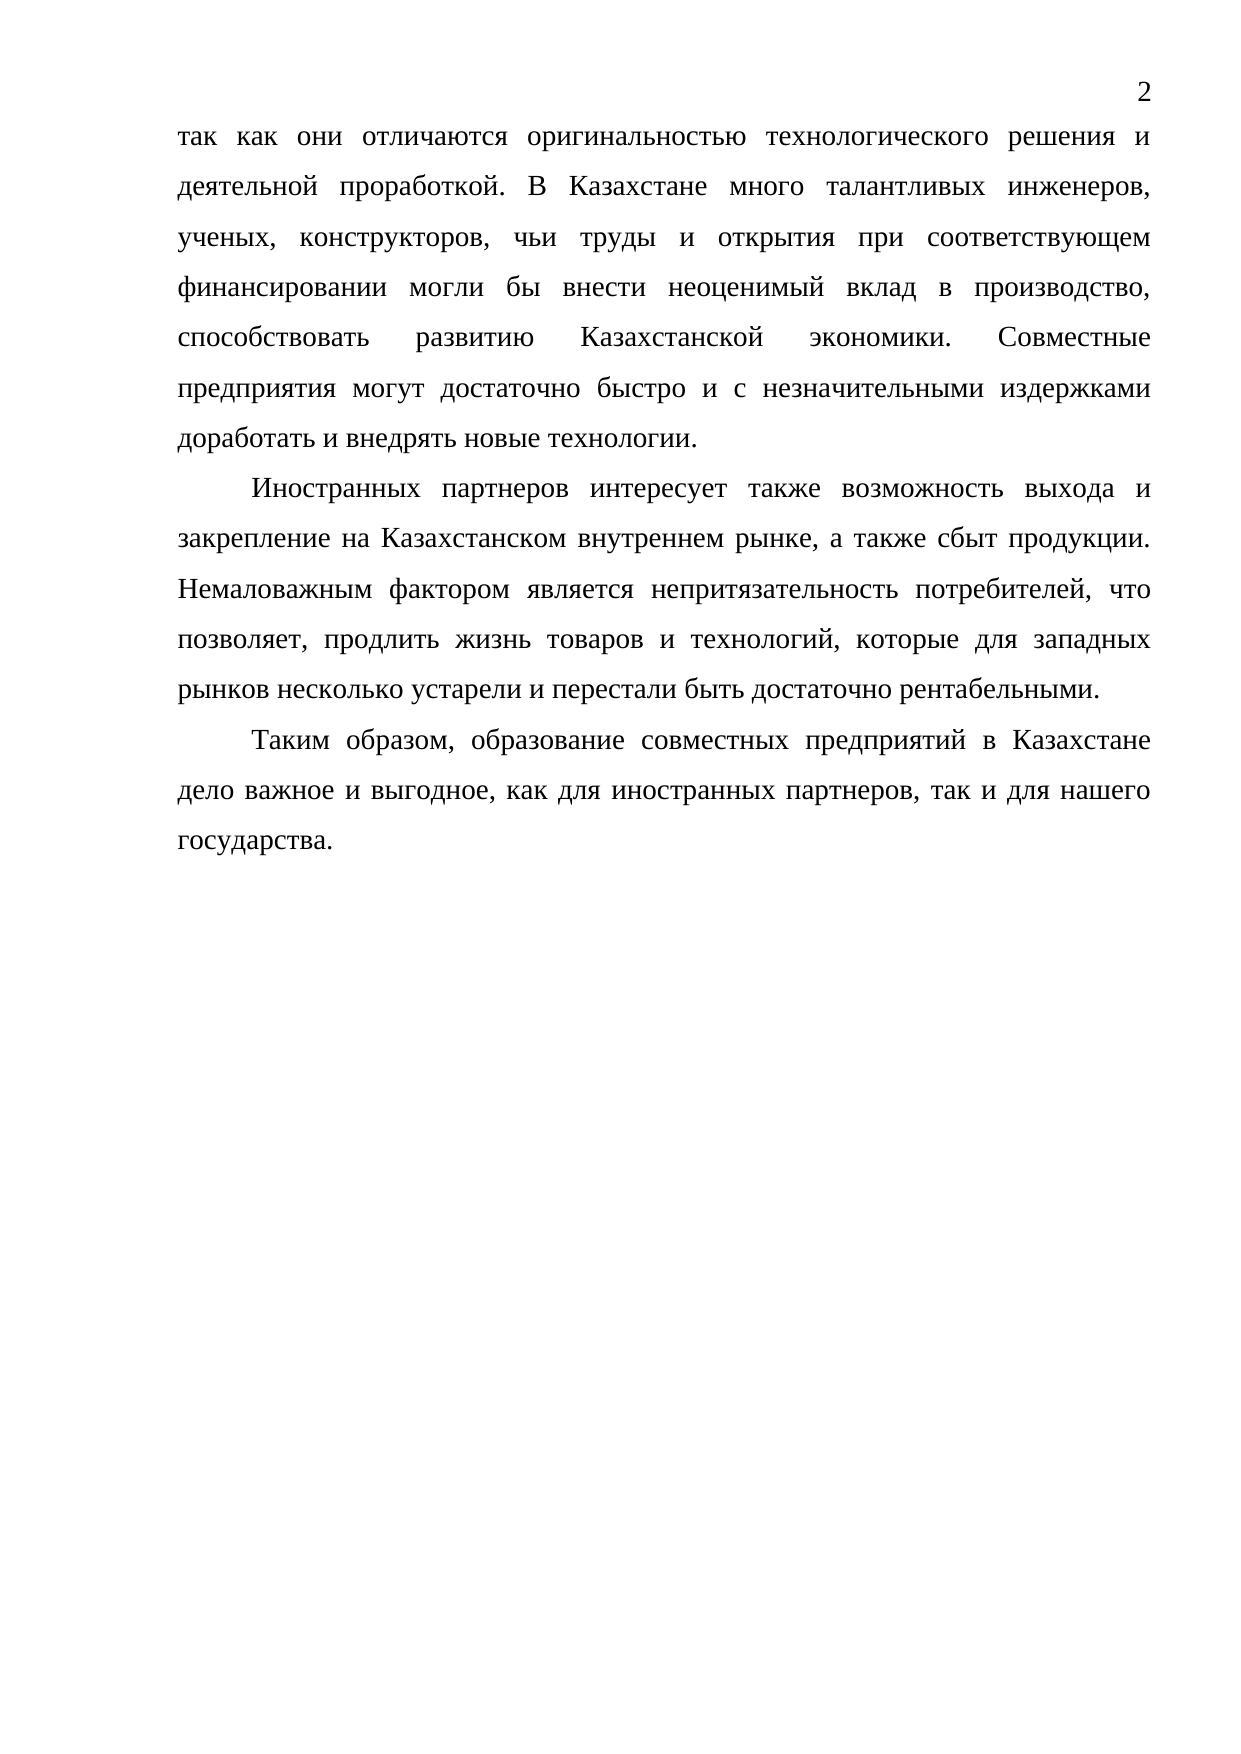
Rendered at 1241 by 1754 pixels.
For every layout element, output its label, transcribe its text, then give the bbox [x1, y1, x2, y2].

text Иностранных партнеров интересует также возможность выхода и закрепление на Казахстанском внутреннем рынке, а также сбыт продукции. Немаловажным фактором является непритязательность потребителей, что позволяет, продлить жизнь товаров и технологий, которые для западных рынков несколько устарели и перестали быть достаточно рентабельными. [177, 470, 1152, 705]
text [177, 118, 1152, 453]
text Таким образом, образование совместных предприятий в Казахстане дело важное и выгодное, как для иностранных партнеров, так и для нашего государства. [177, 722, 1152, 856]
